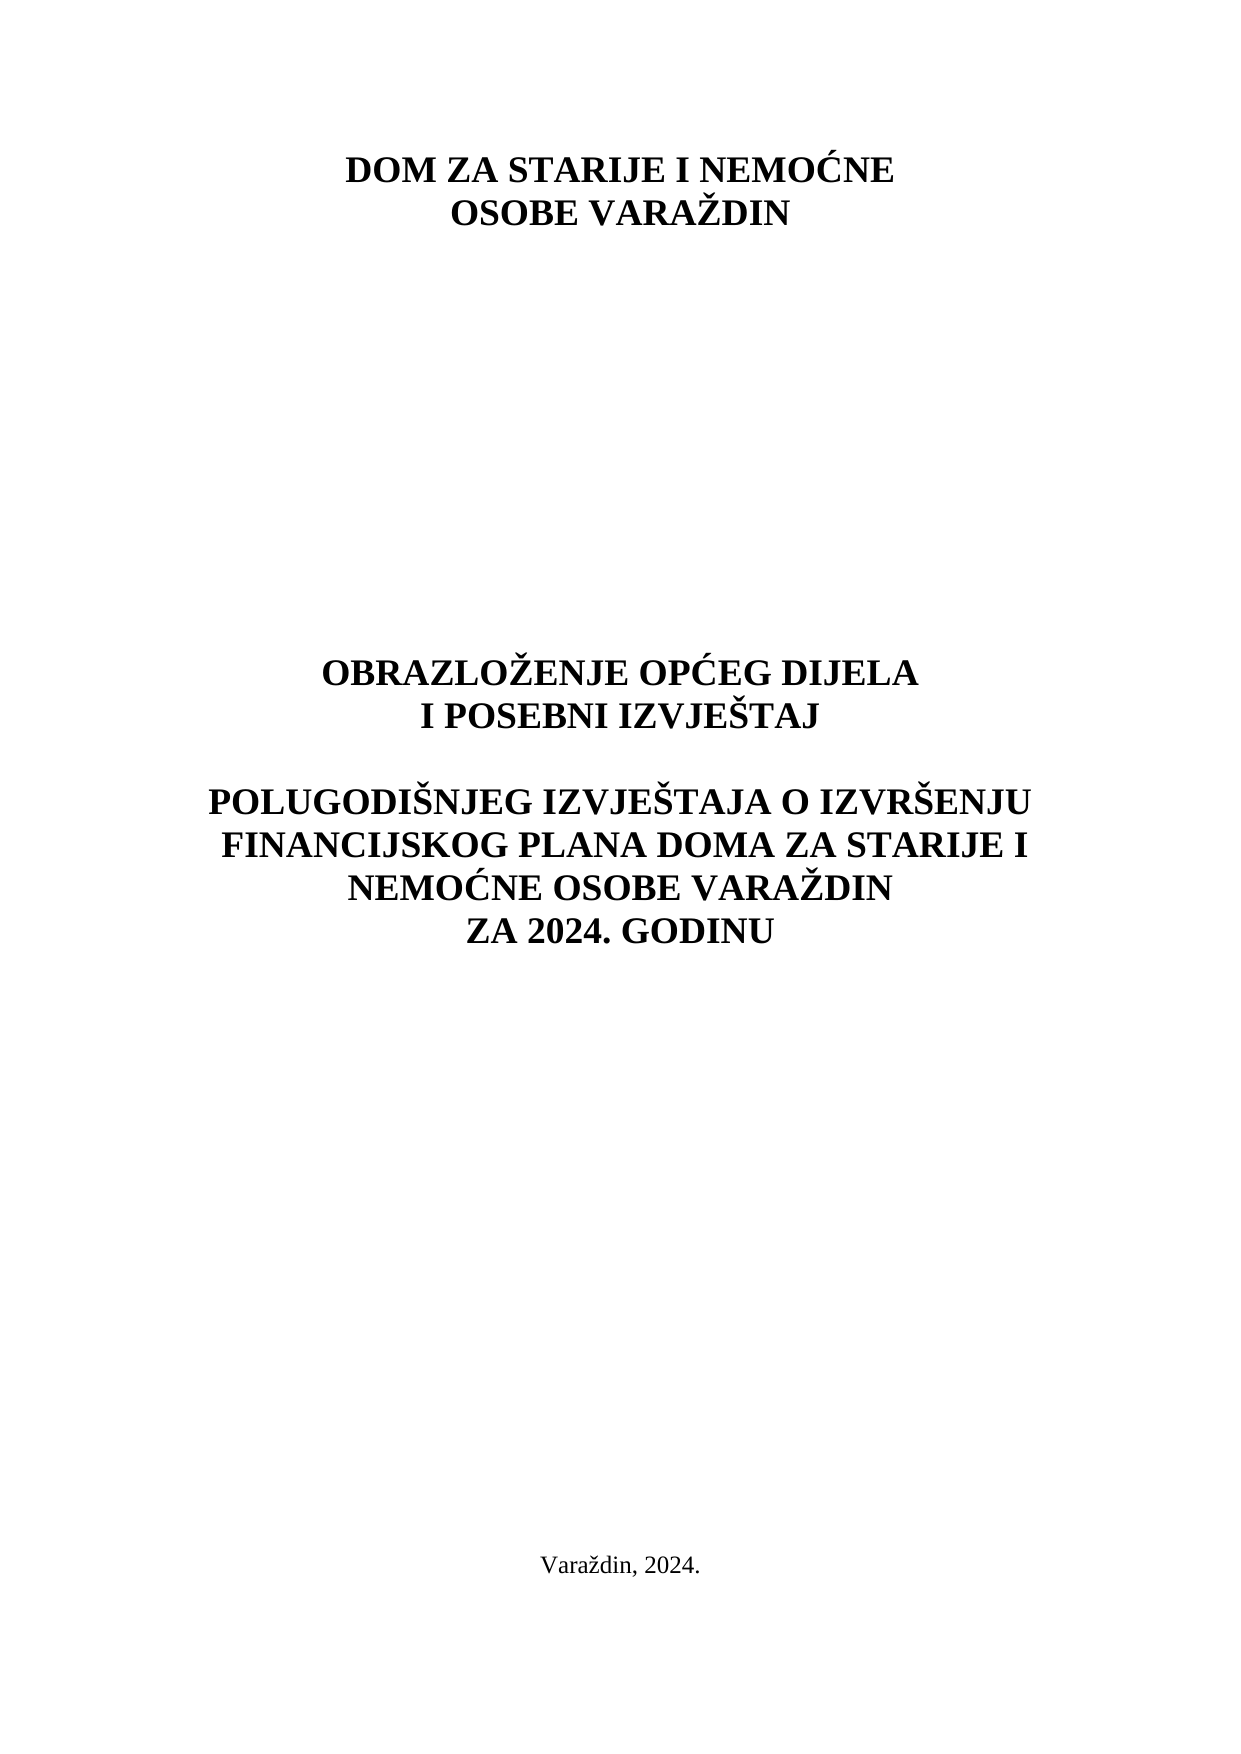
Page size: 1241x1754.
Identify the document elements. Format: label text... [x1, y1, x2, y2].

text OSOBE VARAŽDIN [148, 191, 1092, 234]
text DOM ZA STARIJE I NEMOĆNE [148, 148, 1092, 191]
text I POSEBNI IZVJEŠTAJ [148, 693, 1092, 736]
text ZA 2024. GODINU [148, 909, 1092, 952]
text FINANCIJSKOG PLANA DOMA ZA STARIJE I NEMOĆNE OSOBE VARAŽDIN [148, 823, 1092, 909]
text POLUGODIŠNJEG IZVJEŠTAJA O IZVRŠENJU [148, 779, 1092, 823]
text OBRAZLOŽENJE OPĆEG DIJELA [148, 650, 1092, 693]
text Varaždin, 2024. [148, 1550, 1092, 1579]
